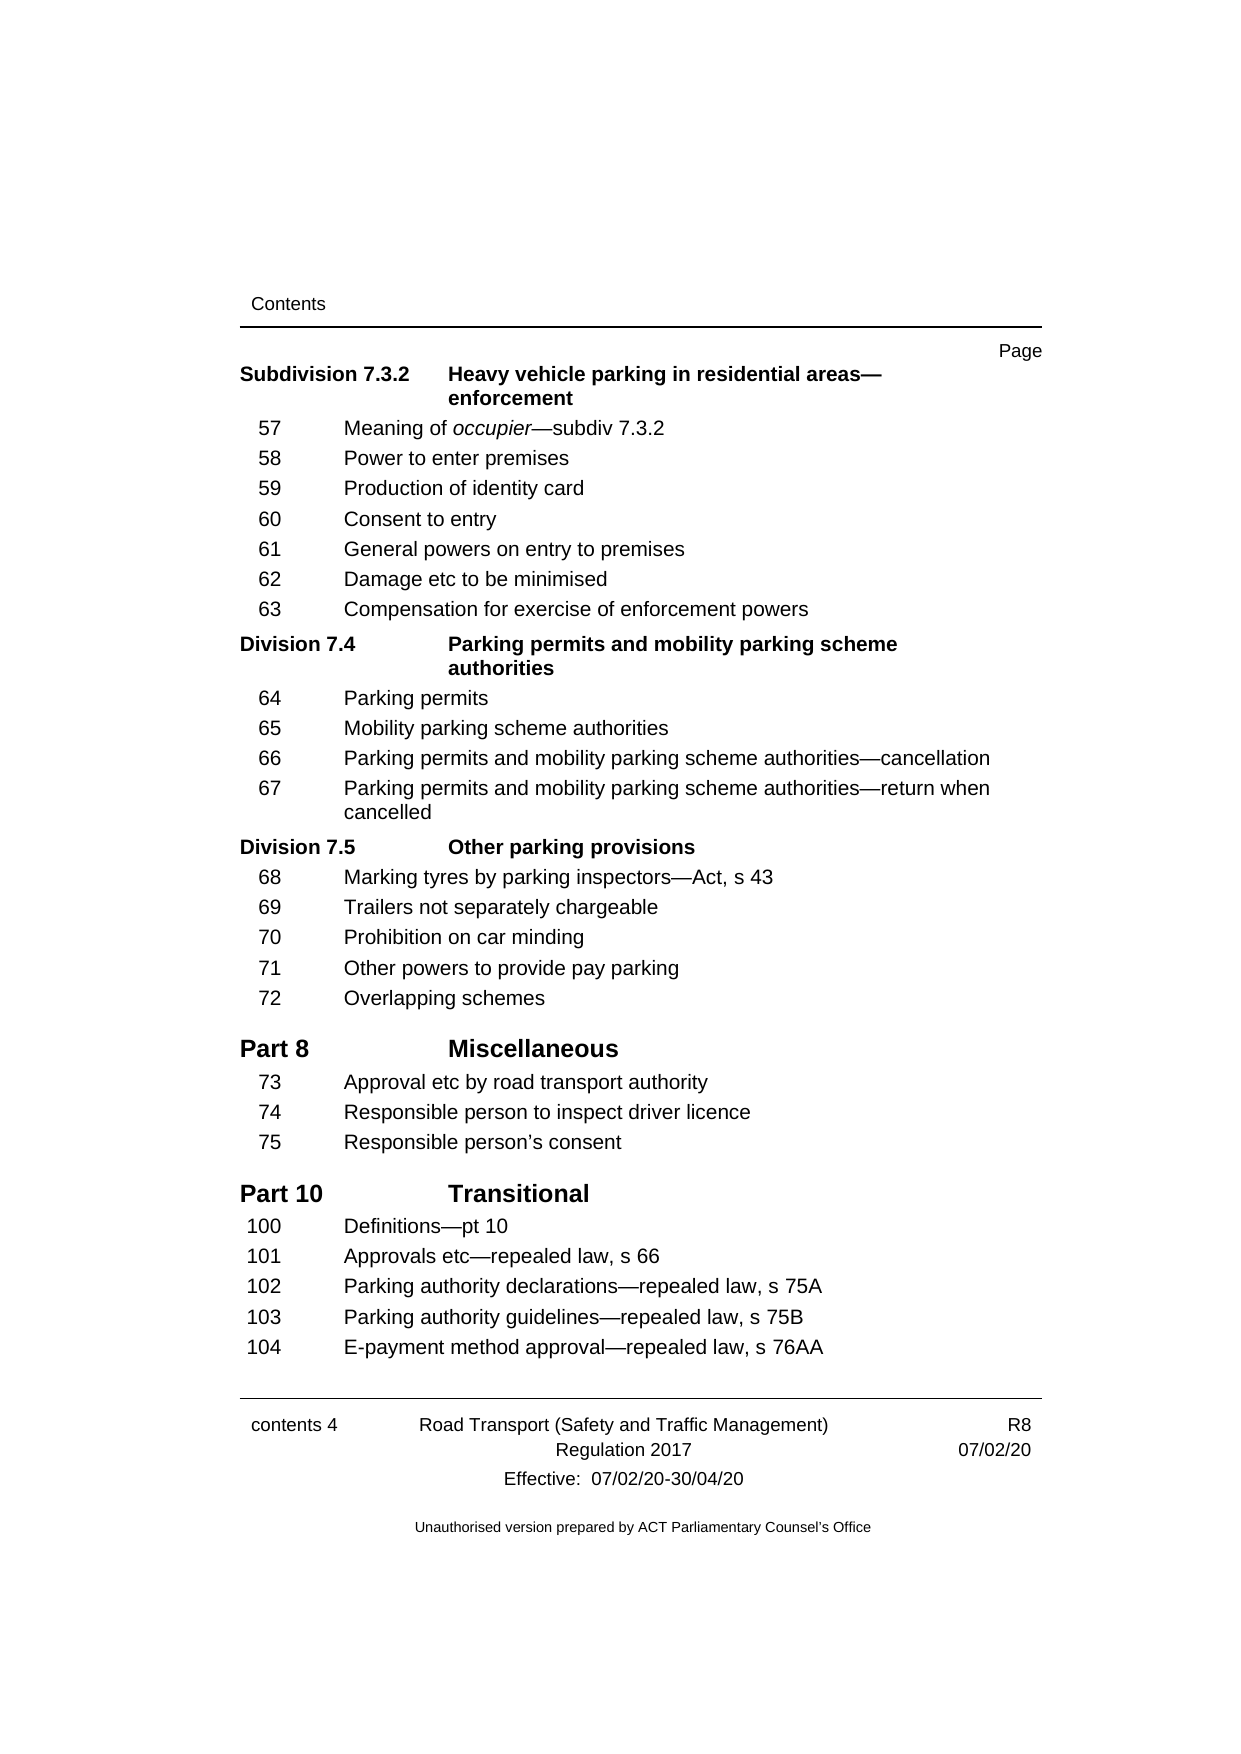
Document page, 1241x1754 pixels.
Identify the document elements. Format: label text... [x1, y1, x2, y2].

text 65 Mobility parking scheme authorities 44 [239, 716, 996, 740]
text 61 General powers on entry to premises 41 [239, 537, 996, 561]
text 73 Approval etc by road transport authority 49 [239, 1069, 996, 1093]
text 72 Overlapping schemes 48 [239, 986, 996, 1009]
text 63 Compensation for exercise of enforcement powers 42 [239, 597, 996, 621]
text Division 7.5 Other parking provisions 46 [239, 834, 996, 858]
text 104 E-payment method approval—repealed law, s 76AA 54 [239, 1335, 996, 1359]
text 69 Trailers not separately chargeable 46 [239, 895, 996, 919]
text 70 Prohibition on car minding 46 [239, 925, 996, 949]
text 64 Parking permits 43 [239, 686, 996, 709]
text 57 Meaning of occupier—subdiv 7.3.2 39 [239, 416, 996, 440]
text 74 Responsible person to inspect driver licence 49 [239, 1100, 996, 1124]
text 100 Definitions—pt 10 51 [239, 1214, 996, 1238]
text 60 Consent to entry 40 [239, 506, 996, 530]
text 103 Parking authority guidelines—repealed law, s 75B 54 [239, 1304, 996, 1328]
text Part 8 Miscellaneous 49 [239, 1034, 996, 1063]
text 58 Power to enter premises 39 [239, 446, 996, 470]
text 59 Production of identity card 40 [239, 476, 996, 500]
text 75 Responsible person’s consent 50 [239, 1130, 996, 1154]
text 66 Parking permits and mobility parking scheme authorities—cancellation 45 [239, 746, 996, 770]
text 67 Parking permits and mobility parking scheme authorities—return when cancelled 46 [239, 776, 996, 824]
text 62 Damage etc to be minimised 42 [239, 567, 996, 591]
text 102 Parking authority declarations—repealed law, s 75A 52 [239, 1274, 996, 1298]
text 101 Approvals etc—repealed law, s 66 51 [239, 1244, 996, 1268]
text Part 10 Transitional 51 [239, 1179, 996, 1208]
text Division 7.4 Parking permits and mobility parking scheme authorities 43 [239, 631, 996, 679]
text Subdivision 7.3.2 Heavy vehicle parking in residential areas—enforcement 39 [239, 362, 996, 409]
text 71 Other powers to provide pay parking 47 [239, 955, 996, 979]
text 68 Marking tyres by parking inspectors—Act, s 43 46 [239, 865, 996, 889]
